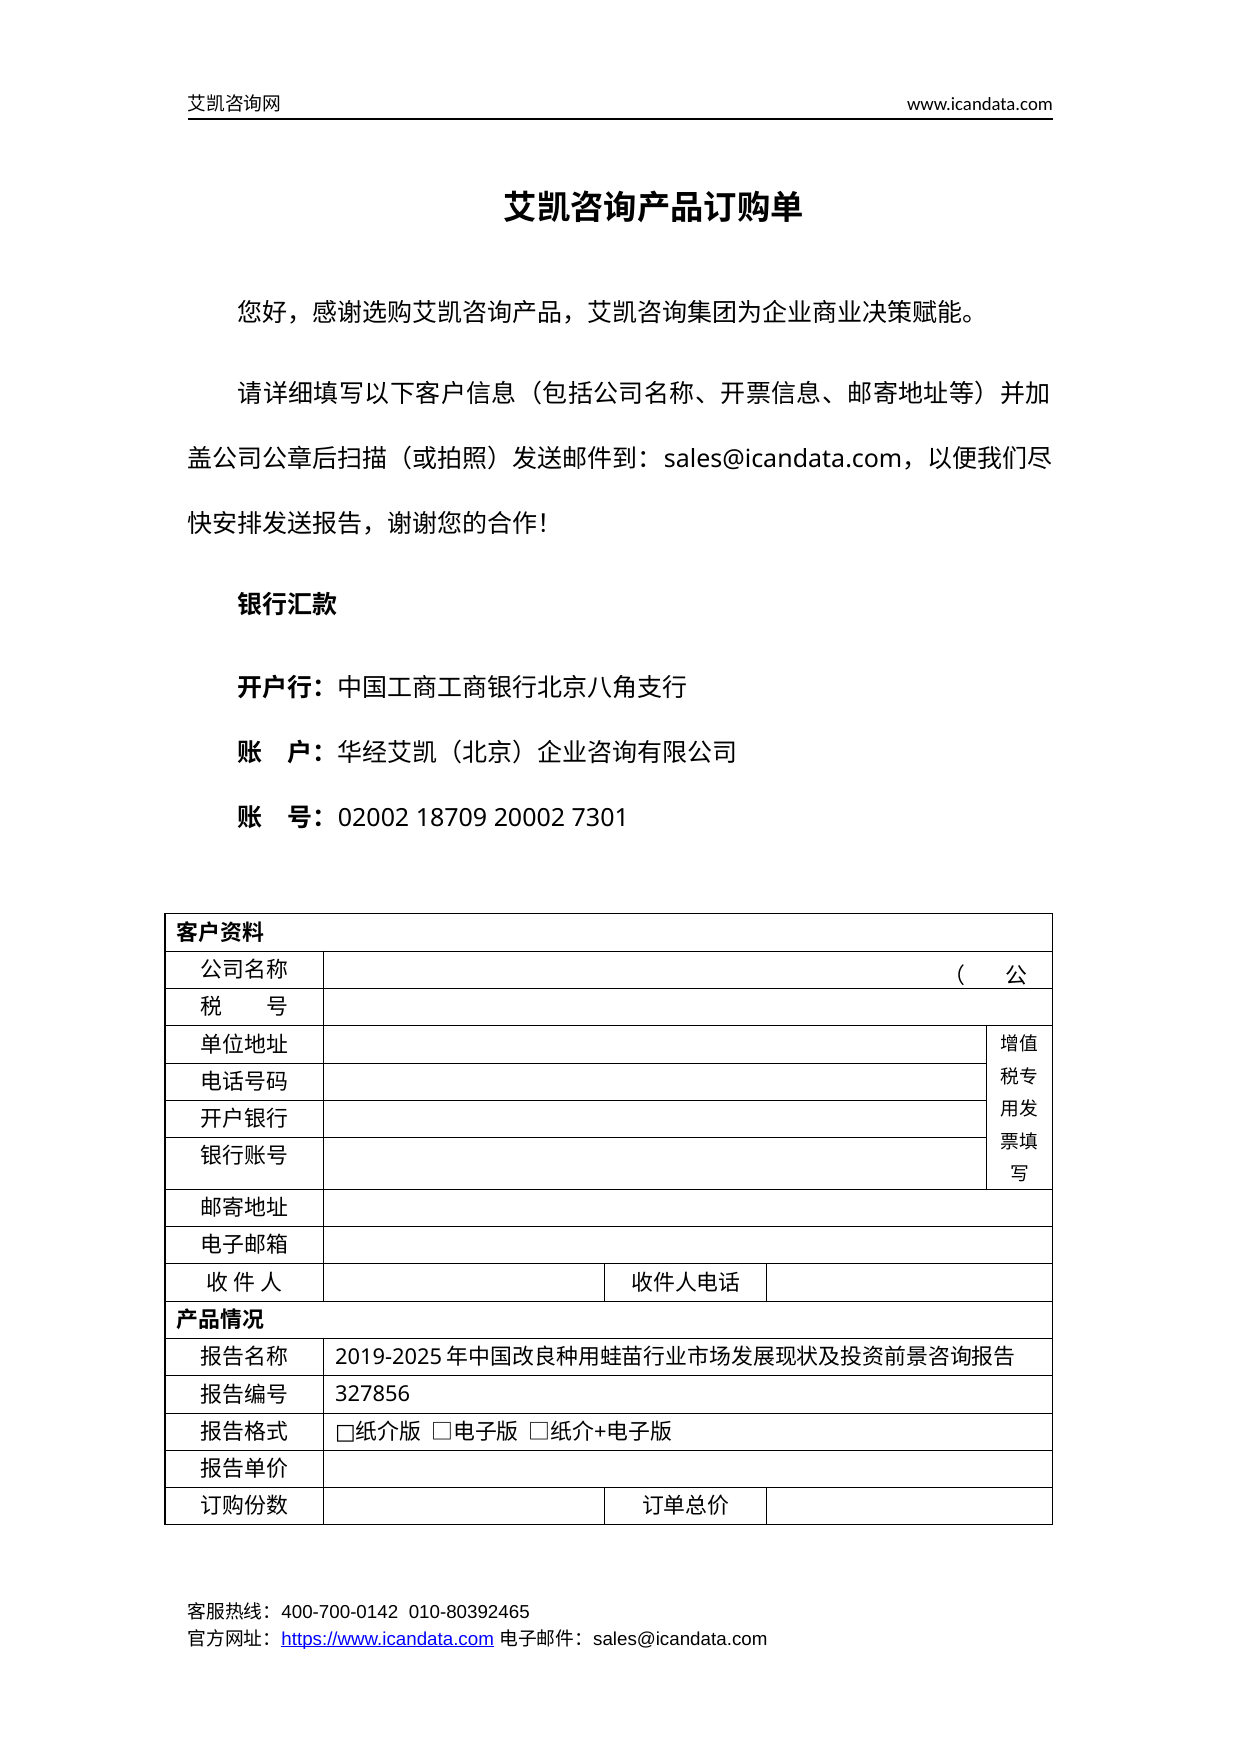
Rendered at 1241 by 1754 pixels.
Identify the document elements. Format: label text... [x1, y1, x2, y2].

text 银行汇款 [187, 570, 1053, 635]
table_cell [324, 1101, 986, 1137]
table_cell [324, 1227, 1052, 1263]
table_cell 银行账号 [166, 1138, 323, 1189]
table_cell 2019-2025年中国改良种用蛙苗行业市场发展现状及投资前景咨询报告 [324, 1339, 1052, 1375]
table_cell [324, 1064, 986, 1100]
table_cell 报告格式 [166, 1414, 323, 1450]
table_cell 收 件 人 [166, 1264, 323, 1301]
table_header 客户资料 [166, 914, 1052, 951]
table_cell [767, 1488, 1052, 1524]
table_cell [767, 1264, 1052, 1301]
table_cell 开户银行 [166, 1101, 323, 1137]
text 开户行：中国工商工商银行北京八角支行 [187, 653, 1053, 718]
text 艾凯咨询产品订购单 [187, 172, 1053, 237]
table_cell [324, 952, 1052, 988]
table_cell [324, 1451, 1052, 1487]
table_cell [324, 1026, 986, 1062]
table_cell 报告单价 [166, 1451, 323, 1487]
table_cell 公司名称 [166, 952, 323, 988]
text 您好，感谢选购艾凯咨询产品，艾凯咨询集团为企业商业决策赋能。 [187, 278, 1053, 343]
table_cell 产品情况 [166, 1302, 1052, 1338]
table_cell 税 号 [166, 989, 323, 1025]
table_cell □纸介版 □电子版 □纸介+电子版 [324, 1414, 1052, 1450]
table_cell 电子邮箱 [166, 1227, 323, 1263]
table_cell [324, 1264, 604, 1301]
table_cell 327856 [324, 1376, 1052, 1412]
table_cell 邮寄地址 [166, 1190, 323, 1226]
table_cell [324, 989, 1052, 1025]
table_cell [324, 1138, 986, 1189]
table_cell 增值税专用发票填写 [987, 1026, 1052, 1189]
table_cell 电话号码 [166, 1064, 323, 1100]
table_cell [324, 1488, 604, 1524]
table_cell 订单总价 [605, 1488, 766, 1524]
text 账 号：02002 18709 20002 7301 [187, 783, 1053, 848]
table_cell [324, 1190, 1052, 1226]
table_cell 报告编号 [166, 1376, 323, 1412]
text 账 户：华经艾凯（北京）企业咨询有限公司 [187, 718, 1053, 783]
text 请详细填写以下客户信息（包括公司名称、开票信息、邮寄地址等）并加盖公司公章后扫描（或拍照）发送邮件到：sales@icandata.com，以便我们尽快安排发送报告，谢谢您的合作！ [187, 359, 1053, 554]
table_cell 订购份数 [166, 1488, 323, 1524]
table_cell 收件人电话 [605, 1264, 766, 1301]
table_cell 单位地址 [166, 1026, 323, 1062]
table_cell 报告名称 [166, 1339, 323, 1375]
